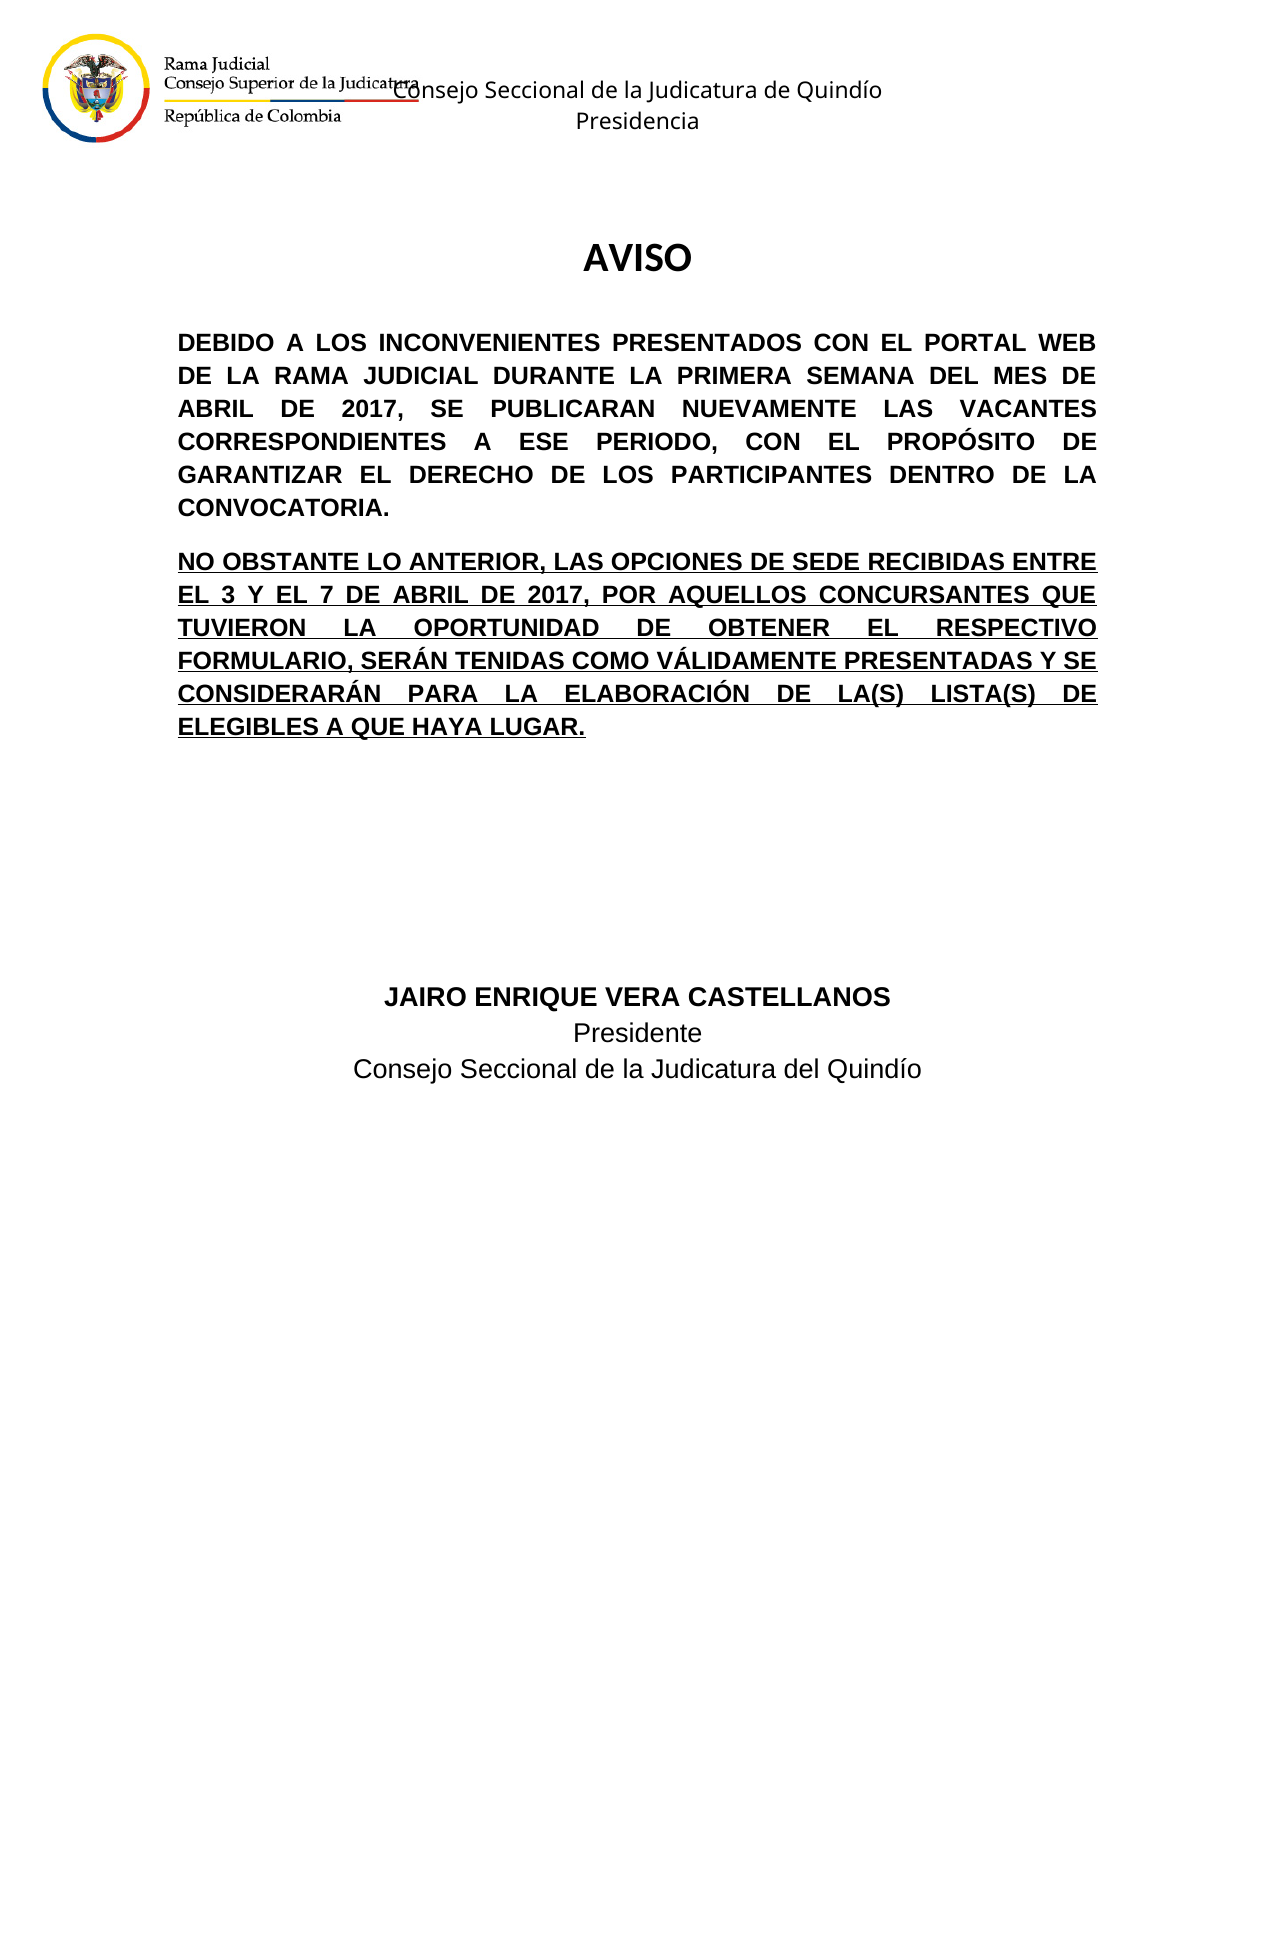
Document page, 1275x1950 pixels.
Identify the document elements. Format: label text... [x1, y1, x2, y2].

text NO OBSTANTE LO ANTERIOR, LAS OPCIONES DE SEDE RECIBIDAS ENTRE EL 3 Y EL 7 DE ABRIL DE 2017, POR AQUELLOS CONCURSANTES QUE TUVIERON LA OPORTUNIDAD DE OBTENER EL RESPECTIVO FORMULARIO, SERÁN TENIDAS COMO VÁLIDAMENTE PRESENTADAS Y SE CONSIDERARÁN PARA LA ELABORACIÓN DE LA(S) LISTA(S) DE ELEGIBLES A QUE HAYA LUGAR. [177, 705, 1098, 741]
text NO OBSTANTE LO ANTERIOR, LAS OPCIONES DE SEDE RECIBIDAS ENTRE EL 3 Y EL 7 DE ABRIL DE 2017, POR AQUELLOS CONCURSANTES QUE TUVIERON LA OPORTUNIDAD DE OBTENER EL RESPECTIVO FORMULARIO, SERÁN TENIDAS COMO VÁLIDAMENTE PRESENTADAS Y SE CONSIDERARÁN PARA LA ELABORACIÓN DE LA(S) LISTA(S) DE ELEGIBLES A QUE HAYA LUGAR. [177, 573, 1098, 638]
text NO OBSTANTE LO ANTERIOR, LAS OPCIONES DE SEDE RECIBIDAS ENTRE EL 3 Y EL 7 DE ABRIL DE 2017, POR AQUELLOS CONCURSANTES QUE TUVIERON LA OPORTUNIDAD DE OBTENER EL RESPECTIVO FORMULARIO, SERÁN TENIDAS COMO VÁLIDAMENTE PRESENTADAS Y SE CONSIDERARÁN PARA LA ELABORACIÓN DE LA(S) LISTA(S) DE ELEGIBLES A QUE HAYA LUGAR. [177, 672, 1098, 704]
text Consejo Seccional de la Judicatura del Quindío [177, 1053, 1098, 1084]
text DEBIDO A LOS INCONVENIENTES PRESENTADOS CON EL PORTAL WEB DE LA RAMA JUDICIAL DURANTE LA PRIMERA SEMANA DEL MES DE ABRIL DE 2017, SE PUBLICARAN NUEVAMENTE LAS VACANTES CORRESPONDIENTES A ESE PERIODO, CON EL PROPÓSITO DE GARANTIZAR EL DERECHO DE LOS PARTICIPANTES DENTRO DE LA CONVOCATORIA. [177, 328, 1098, 522]
text NO OBSTANTE LO ANTERIOR, LAS OPCIONES DE SEDE RECIBIDAS ENTRE EL 3 Y EL 7 DE ABRIL DE 2017, POR AQUELLOS CONCURSANTES QUE TUVIERON LA OPORTUNIDAD DE OBTENER EL RESPECTIVO FORMULARIO, SERÁN TENIDAS COMO VÁLIDAMENTE PRESENTADAS Y SE CONSIDERARÁN PARA LA ELABORACIÓN DE LA(S) LISTA(S) DE ELEGIBLES A QUE HAYA LUGAR. [177, 639, 1098, 671]
text NO OBSTANTE LO ANTERIOR, LAS OPCIONES DE SEDE RECIBIDAS ENTRE EL 3 Y EL 7 DE ABRIL DE 2017, POR AQUELLOS CONCURSANTES QUE TUVIERON LA OPORTUNIDAD DE OBTENER EL RESPECTIVO FORMULARIO, SERÁN TENIDAS COMO VÁLIDAMENTE PRESENTADAS Y SE CONSIDERARÁN PARA LA ELABORACIÓN DE LA(S) LISTA(S) DE ELEGIBLES A QUE HAYA LUGAR. [177, 547, 1098, 572]
picture [34, 23, 427, 153]
text Presidente [177, 1017, 1098, 1048]
text JAIRO ENRIQUE VERA CASTELLANOS [177, 981, 1098, 1013]
text AVISO [177, 231, 1098, 282]
